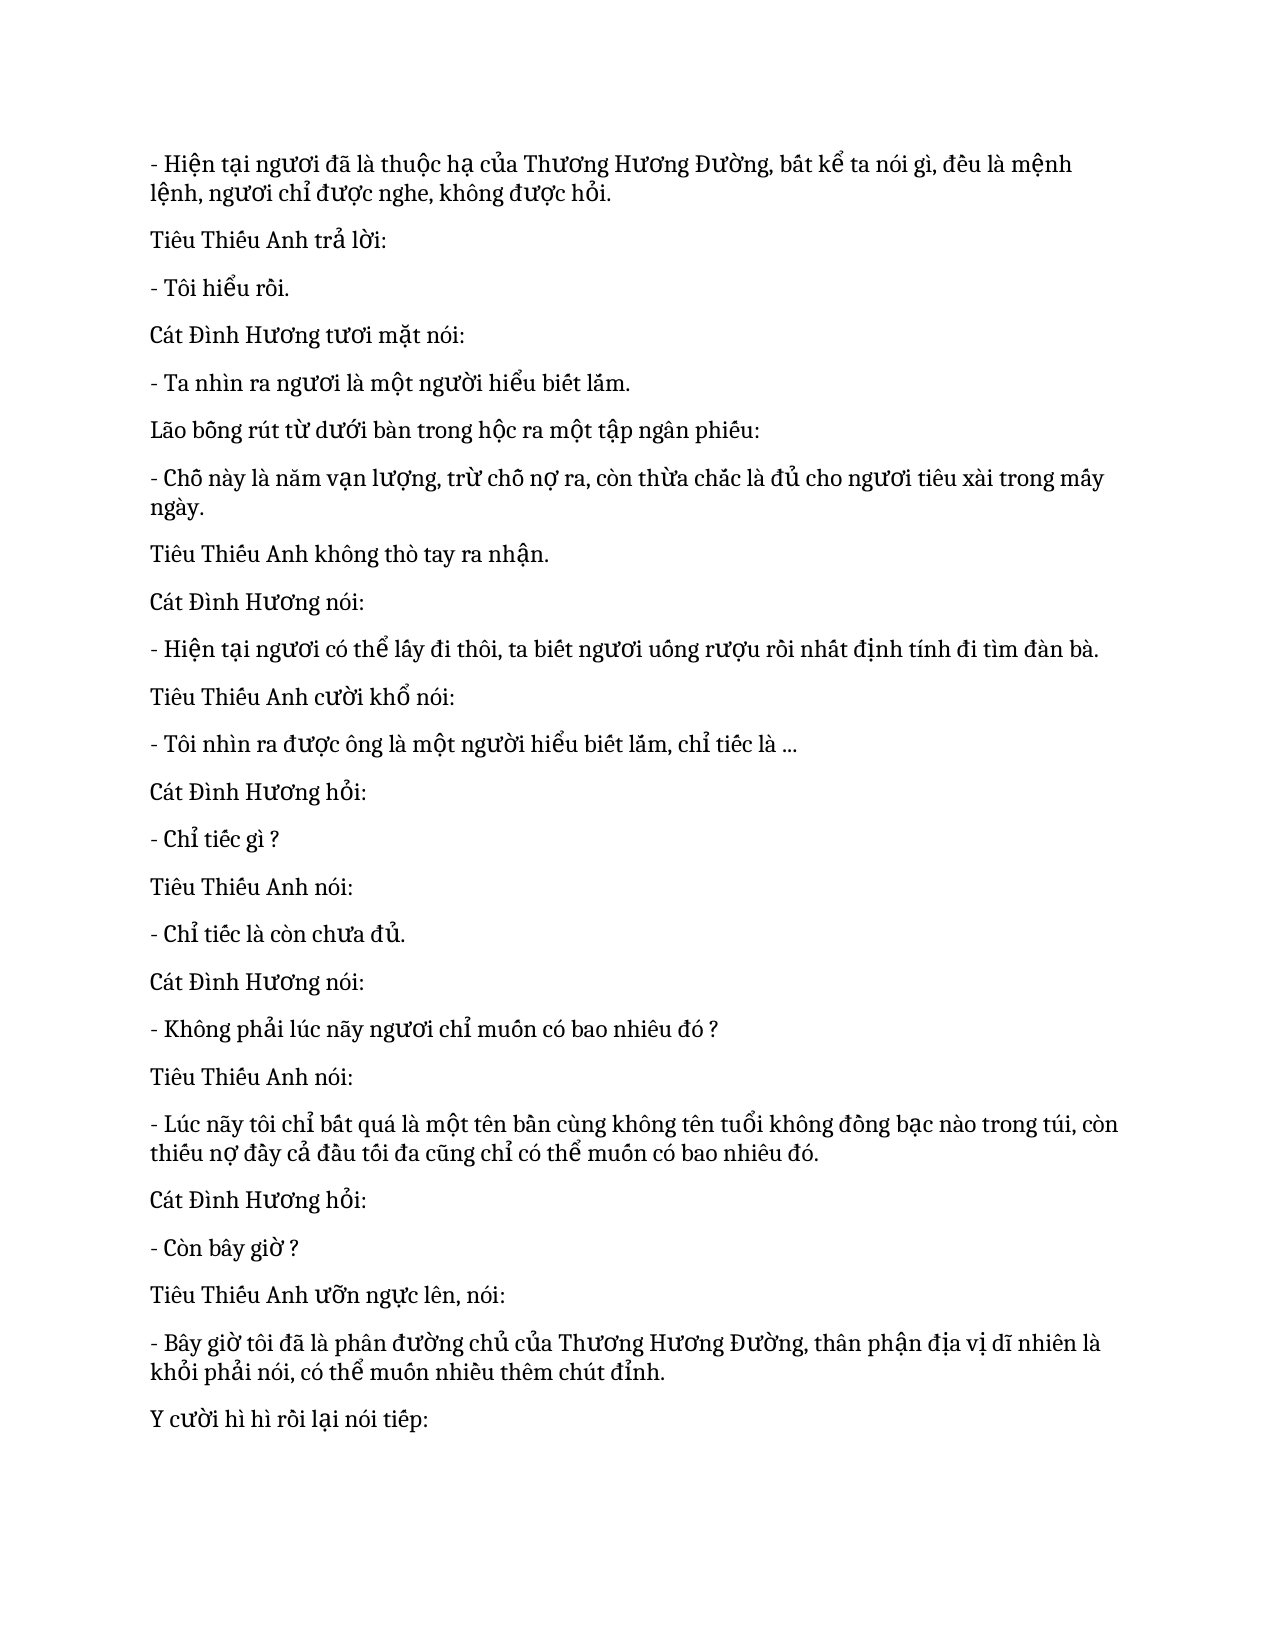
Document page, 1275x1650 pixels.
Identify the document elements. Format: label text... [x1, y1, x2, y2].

text - Hiện tại ngươi đã là thuộc hạ của Thương Hương Đường, bất kể ta nói gì, đều là mệnh lệnh, ngươi chỉ được nghe, không được hỏi. [150, 150, 1125, 207]
text Tiêu Thiếu Anh ưỡn ngực lên, nói: [150, 1281, 1125, 1310]
text - Tôi hiểu rồi. [150, 274, 1125, 302]
text Cát Đình Hương hỏi: [150, 1186, 1125, 1215]
text Cát Đình Hương tươi mặt nói: [150, 321, 1125, 350]
text Tiêu Thiếu Anh nói: [150, 872, 1125, 901]
text Cát Đình Hương nói: [150, 967, 1125, 996]
text - Chỉ tiếc là còn chưa đủ. [150, 920, 1125, 949]
text Tiêu Thiếu Anh trả lời: [150, 226, 1125, 255]
text - Chỉ tiếc gì ? [150, 825, 1125, 854]
text Cát Đình Hương hỏi: [150, 777, 1125, 806]
text - Bây giờ tôi đã là phân đường chủ của Thương Hương Đường, thân phận địa vị dĩ nhiên là khỏi phải nói, có thể muốn nhiều thêm chút đỉnh. [150, 1329, 1125, 1386]
text - Hiện tại ngươi có thể lấy đi thôi, ta biết ngươi uống rượu rồi nhất định tính đi tìm đàn bà. [150, 635, 1125, 664]
text - Chỗ này là năm vạn lượng, trừ chỗ nợ ra, còn thừa chắc là đủ cho ngươi tiêu xài trong mấy ngày. [150, 464, 1125, 521]
text Cát Đình Hương nói: [150, 587, 1125, 616]
text Y cười hì hì rồi lại nói tiếp: [150, 1405, 1125, 1434]
text Tiêu Thiếu Anh nói: [150, 1062, 1125, 1091]
text Tiêu Thiếu Anh cười khổ nói: [150, 682, 1125, 711]
text - Lúc nãy tôi chỉ bất quá là một tên bần cùng không tên tuổi không đồng bạc nào trong túi, còn thiếu nợ đầy cả đầu tối đa cũng chỉ có thể muốn có bao nhiêu đó. [150, 1110, 1125, 1167]
text Tiêu Thiếu Anh không thò tay ra nhận. [150, 540, 1125, 569]
text - Còn bây giờ ? [150, 1234, 1125, 1262]
text - Tôi nhìn ra được ông là một người hiểu biết lắm, chỉ tiếc là ... [150, 730, 1125, 759]
text Lão bỗng rút từ dưới bàn trong hộc ra một tập ngân phiếu: [150, 416, 1125, 445]
text - Không phải lúc nãy ngươi chỉ muốn có bao nhiêu đó ? [150, 1015, 1125, 1044]
text - Ta nhìn ra ngươi là một người hiểu biết lắm. [150, 369, 1125, 397]
